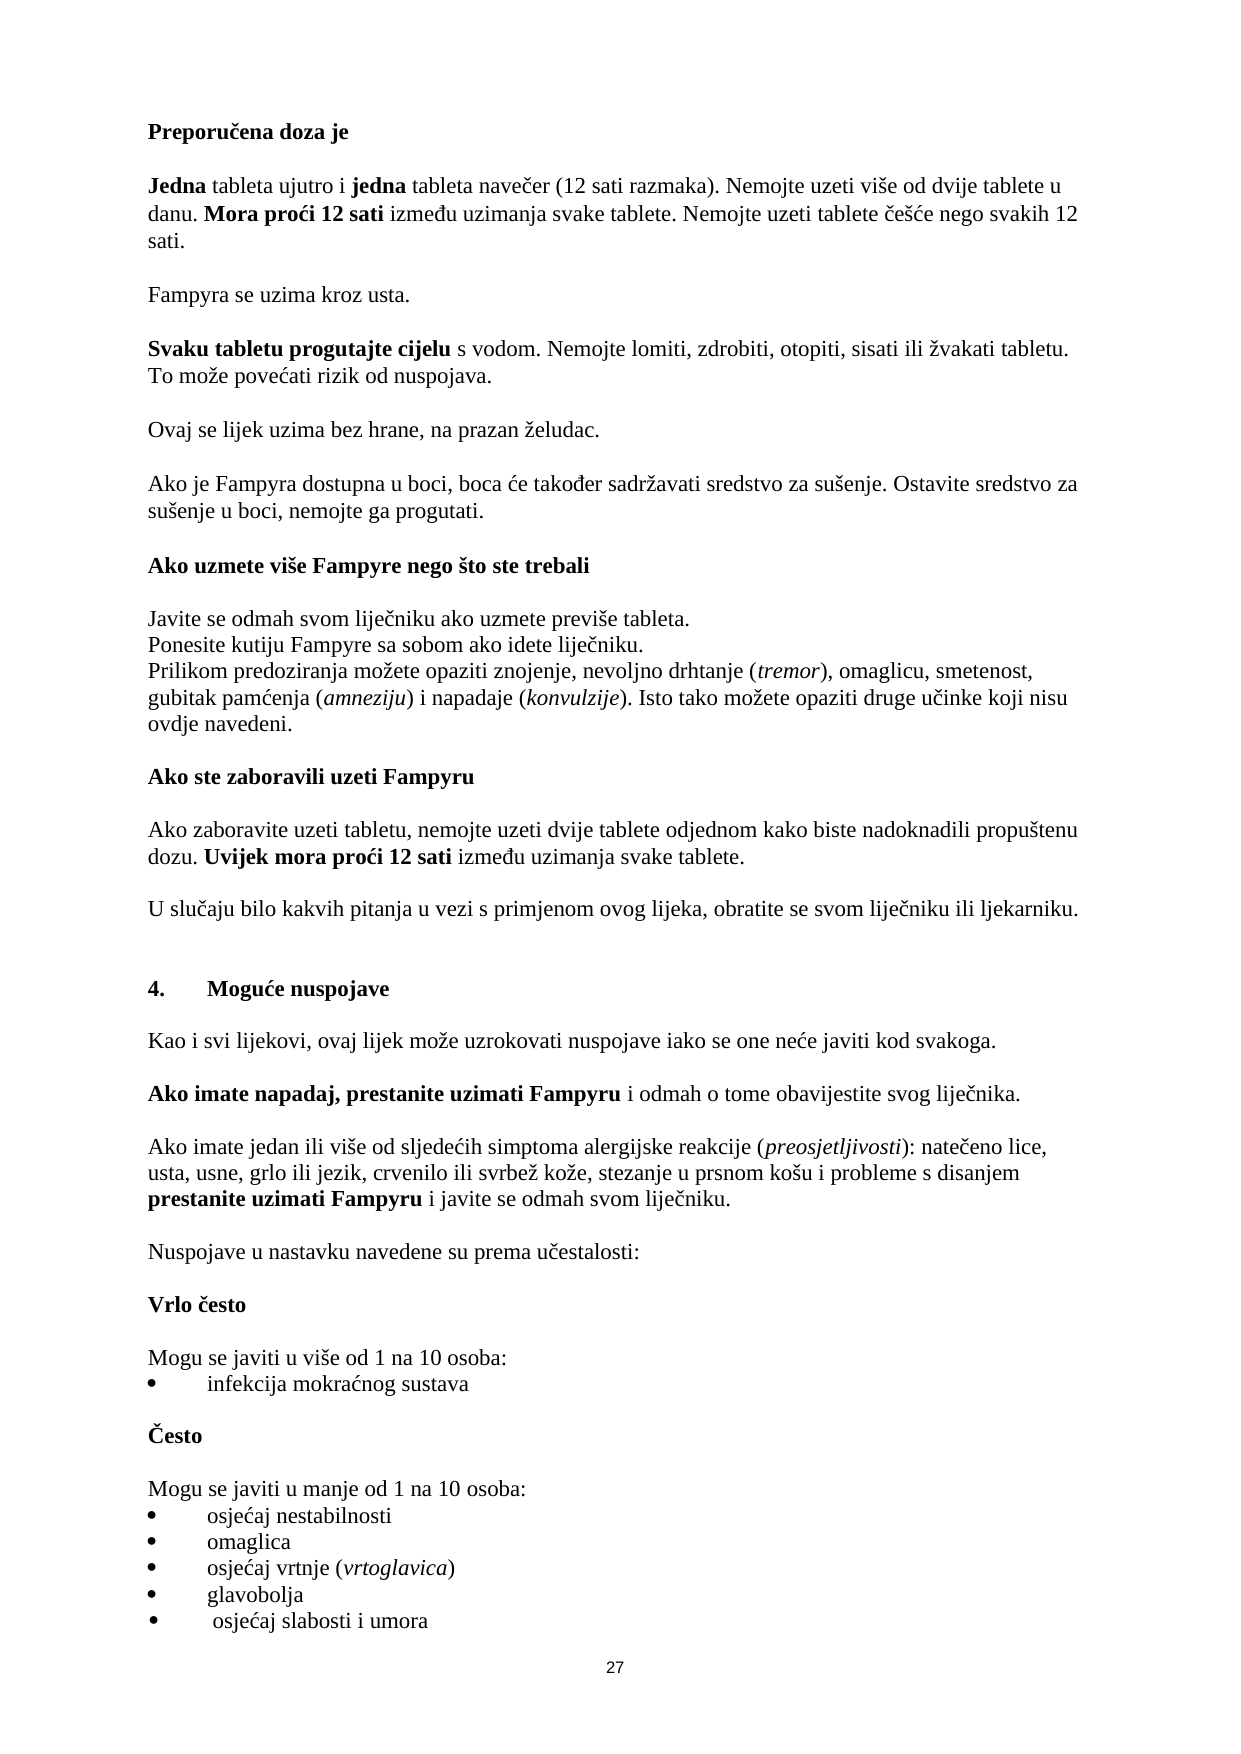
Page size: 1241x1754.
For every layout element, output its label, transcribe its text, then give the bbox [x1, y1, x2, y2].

list omaglica [148, 1528, 1095, 1554]
text Ako uzmete više Fampyre nego što ste trebali [148, 551, 1092, 578]
list Ponesite kutiju Fampyre sa sobom ako idete liječniku. [148, 631, 1092, 658]
text Ako ste zaboravili uzeti Fampyru [148, 763, 1092, 790]
list glavobolja [148, 1581, 1095, 1607]
list Ako imate napadaj, prestanite uzimati Fampyru i odmah o tome obavijestite svog liječnika. [148, 1080, 1093, 1106]
text 4. Moguće nuspojave [148, 974, 1092, 1001]
text Jedna tableta ujutro i jedna tableta navečer (12 sati razmaka). Nemojte uzeti više od dvije tablete u danu. Mora proći 12 sati između uzimanja svake tablete. Nemojte uzeti tablete češće nego svakih 12 sati. [148, 172, 1092, 253]
list Prilikom predoziranja možete opaziti znojenje, nevoljno drhtanje (tremor), omaglicu, smetenost, gubitak pamćenja (amneziju) i napadaje (konvulzije). Isto tako možete opaziti druge učinke koji nisu ovdje navedeni. [148, 658, 1092, 737]
text Ako zaboravite uzeti tabletu, nemojte uzeti dvije tablete odjednom kako biste nadoknadili propuštenu dozu. Uvijek mora proći 12 sati između uzimanja svake tablete. [148, 816, 1092, 869]
list Vrlo često [148, 1291, 1095, 1317]
list U slučaju bilo kakvih pitanja u vezi s primjenom ovog lijeka, obratite se svom liječniku ili ljekarniku. [148, 896, 1093, 922]
list Ako imate jedan ili više od sljedećih simptoma alergijske reakcije (preosjetljivosti): natečeno lice, usta, usne, grlo ili jezik, crvenilo ili svrbež kože, stezanje u prsnom košu i probleme s disanjem prestanite uzimati Fampyru i javite se odmah svom liječniku. [148, 1133, 1095, 1212]
text Svaku tabletu progutajte cijelu s vodom. Nemojte lomiti, zdrobiti, otopiti, sisati ili žvakati tabletu. To može povećati rizik od nuspojava. [148, 335, 1092, 389]
text Ovaj se lijek uzima bez hrane, na prazan želudac. [148, 416, 1092, 443]
list Kao i svi lijekovi, ovaj lijek može uzrokovati nuspojave iako se one neće javiti kod svakoga. [148, 1027, 1096, 1054]
list Javite se odmah svom liječniku ako uzmete previše tableta. [148, 605, 1092, 631]
text Fampyra se uzima kroz usta. [148, 281, 1092, 308]
list osjećaj slabosti i umora [149, 1607, 1093, 1633]
list Mogu se javiti u manje od 1 na 10 osoba: [148, 1475, 1095, 1502]
list Često [148, 1423, 1095, 1449]
list infekcija mokraćnog sustava [148, 1370, 1095, 1396]
list osjećaj nestabilnosti [148, 1502, 1095, 1528]
text Preporučena doza je [148, 118, 1092, 145]
list Mogu se javiti u više od 1 na 10 osoba: [148, 1343, 1095, 1370]
text Ako je Fampyra dostupna u boci, boca će također sadržavati sredstvo za sušenje. Ostavite sredstvo za sušenje u boci, nemojte ga progutati. [148, 470, 1092, 524]
list Nuspojave u nastavku navedene su prema učestalosti: [148, 1238, 1095, 1264]
list osjećaj vrtnje (vrtoglavica) [148, 1554, 1095, 1581]
